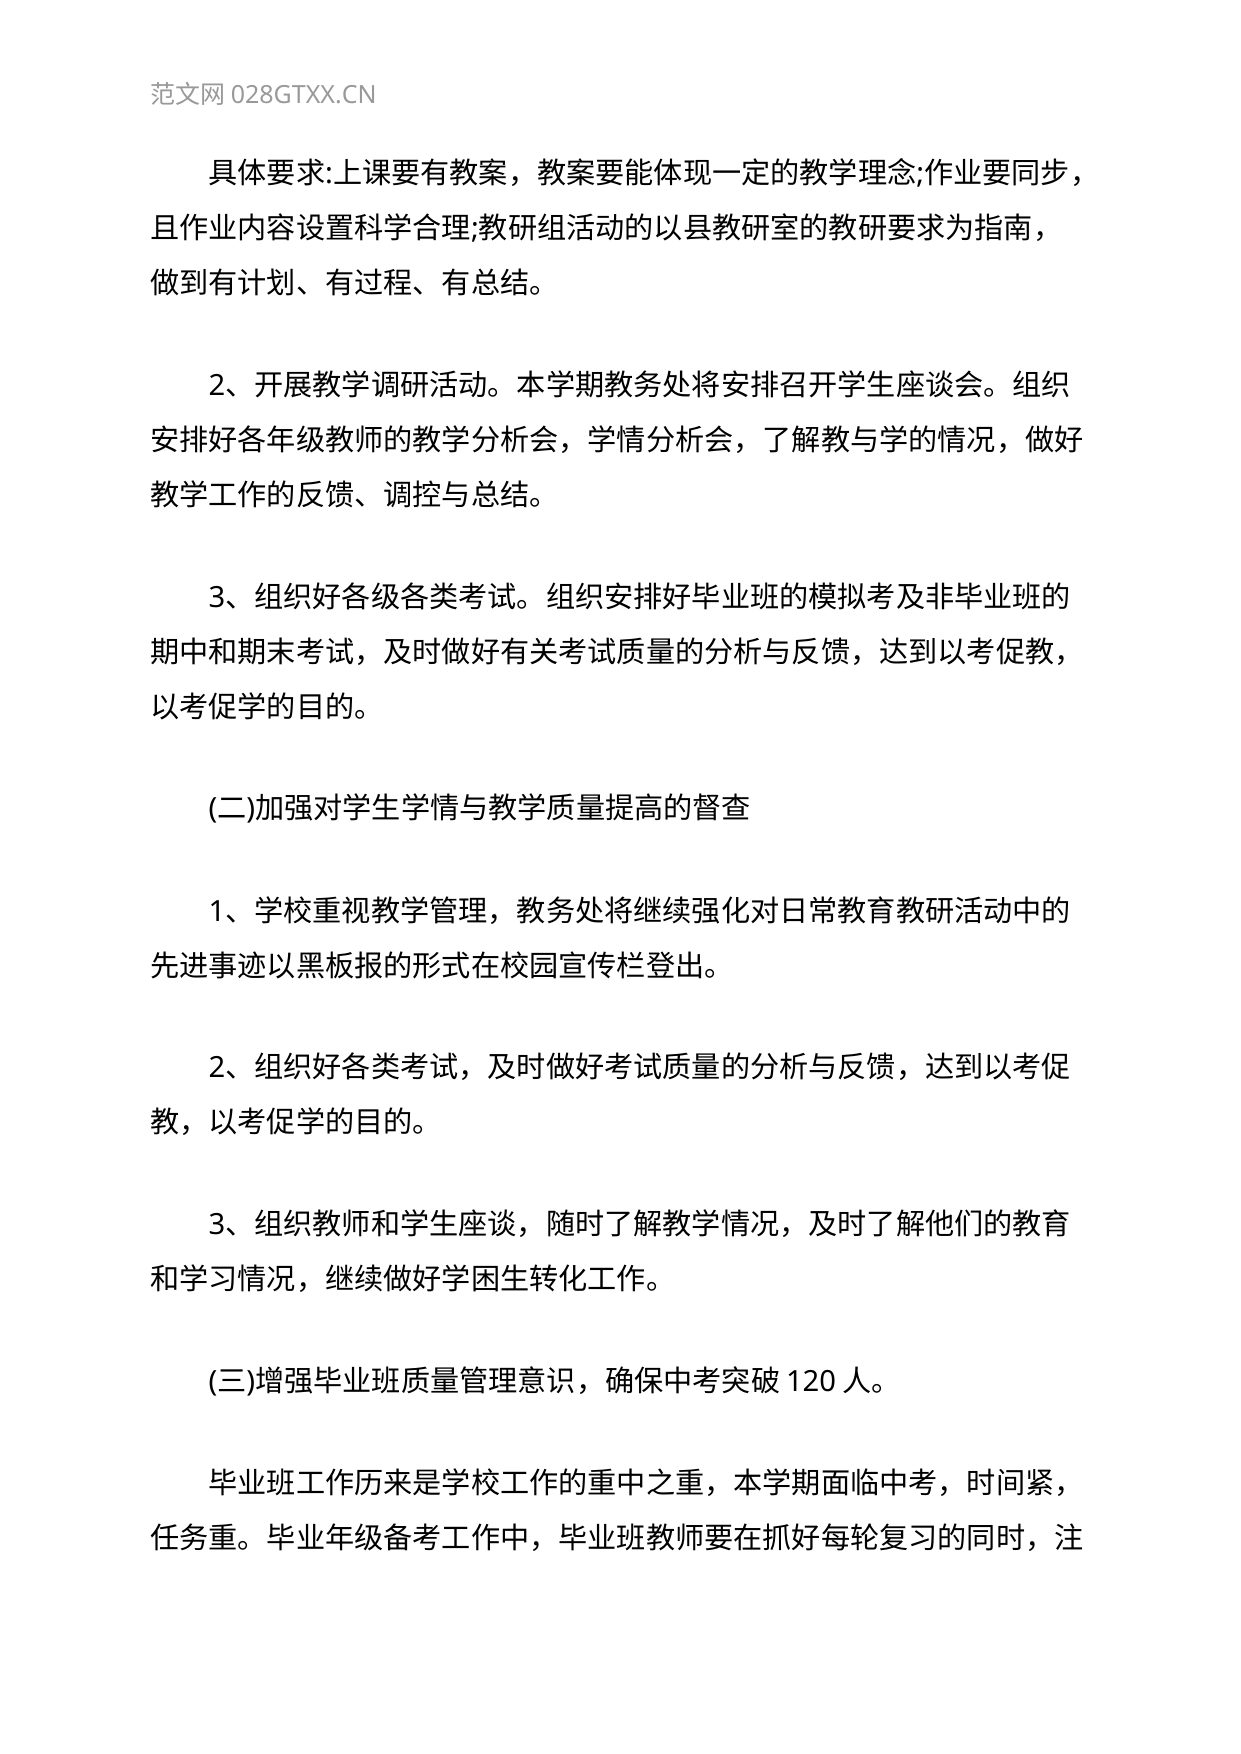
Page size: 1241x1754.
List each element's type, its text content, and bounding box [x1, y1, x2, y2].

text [150, 1459, 1090, 1557]
text 2、组织好各类考试，及时做好考试质量的分析与反馈，达到以考促教，以考促学的目的。 [150, 1044, 1090, 1141]
text 3、组织教师和学生座谈，随时了解教学情况，及时了解他们的教育和学习情况，继续做好学困生转化工作。 [150, 1201, 1090, 1298]
text (三)增强毕业班质量管理意识，确保中考突破120人。 [150, 1357, 1090, 1400]
text 1、学校重视教学管理，教务处将继续强化对日常教育教研活动中的先进事迹以黑板报的形式在校园宣传栏登出。 [150, 887, 1090, 984]
text 2、开展教学调研活动。本学期教务处将安排召开学生座谈会。组织安排好各年级教师的教学分析会，学情分析会，了解教与学的情况，做好教学工作的反馈、调控与总结。 [150, 362, 1090, 514]
text 具体要求:上课要有教案，教案要能体现一定的教学理念;作业要同步，且作业内容设置科学合理;教研组活动的以县教研室的教研要求为指南，做到有计划、有过程、有总结。 [150, 150, 1090, 302]
text 3、组织好各级各类考试。组织安排好毕业班的模拟考及非毕业班的期中和期末考试，及时做好有关考试质量的分析与反馈，达到以考促教，以考促学的目的。 [150, 573, 1090, 726]
text (二)加强对学生学情与教学质量提高的督查 [150, 785, 1090, 827]
